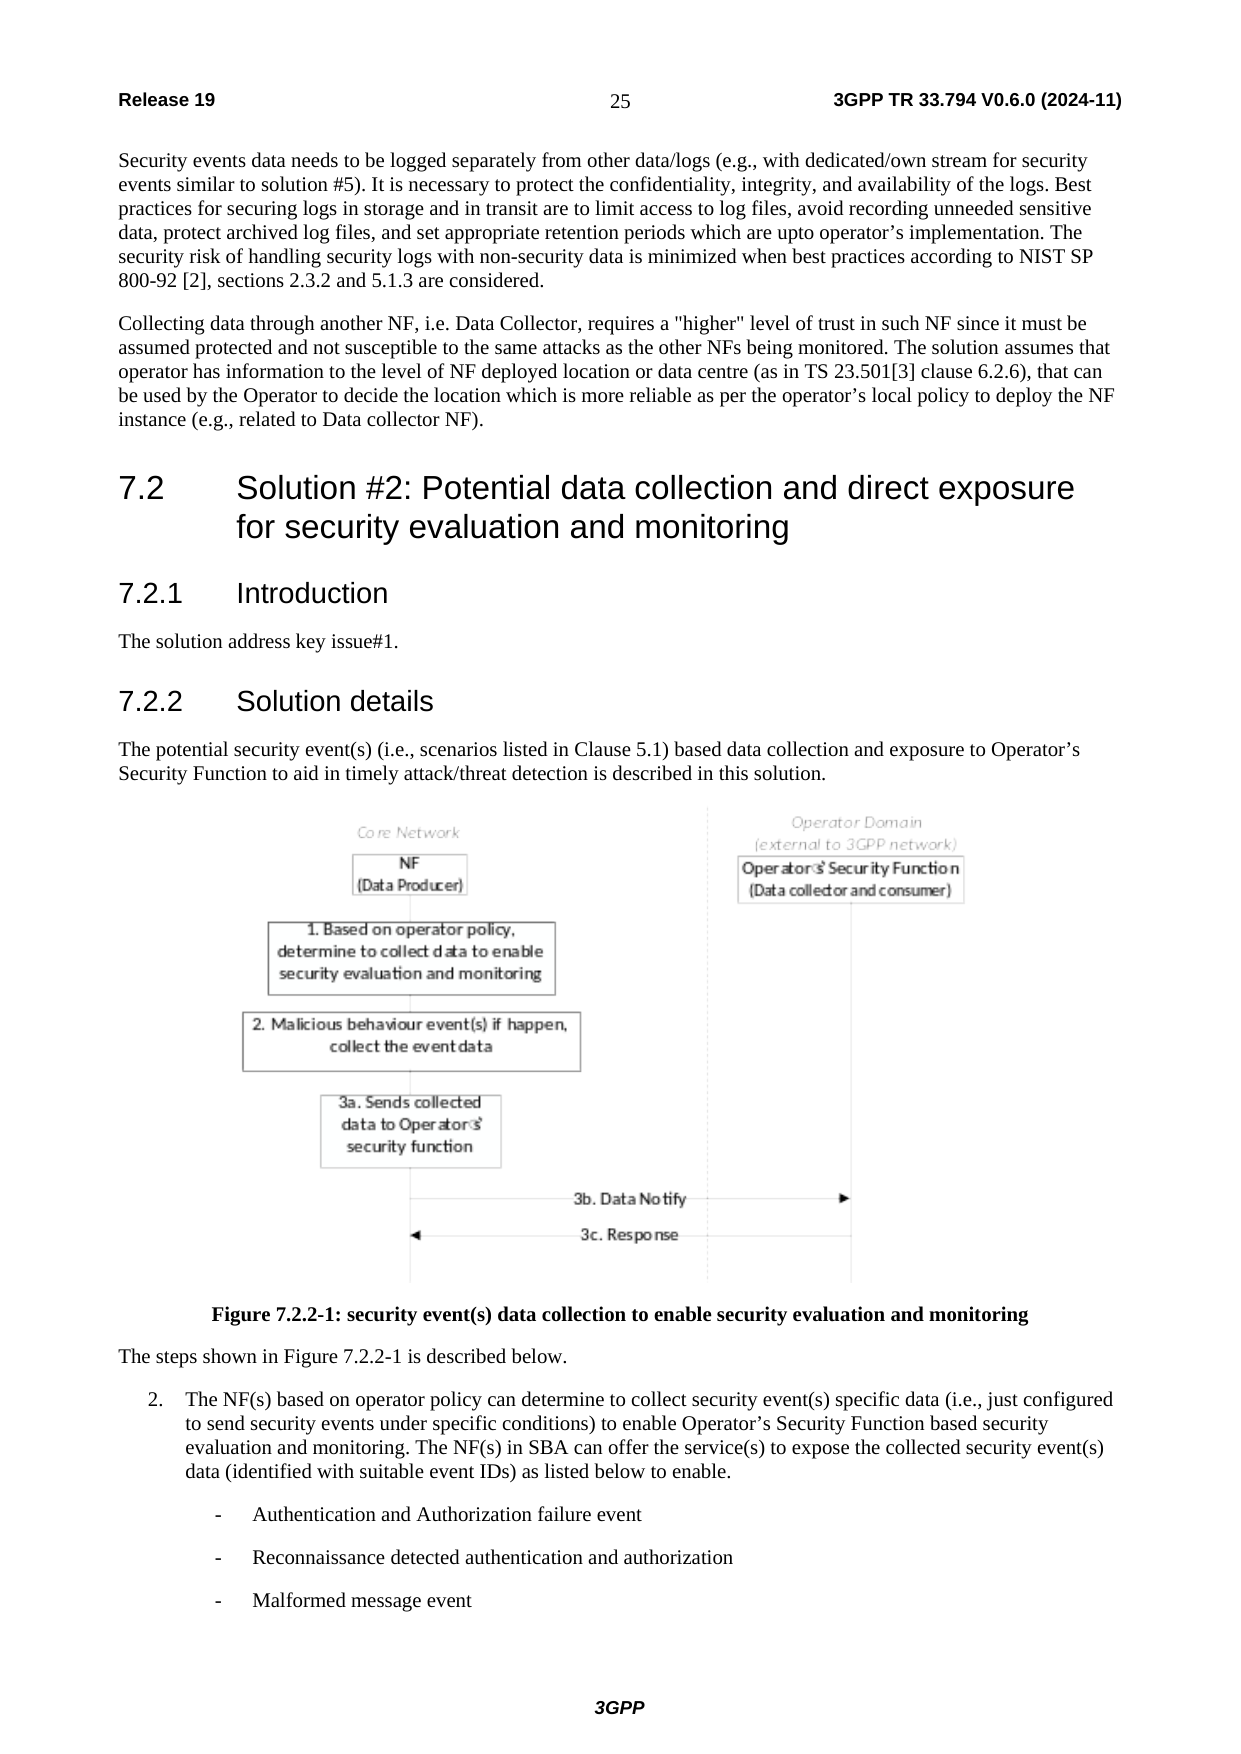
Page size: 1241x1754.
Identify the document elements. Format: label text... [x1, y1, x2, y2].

list Malformed message event [214, 1588, 1122, 1612]
subtitle 7.2.1 Introduction [118, 577, 1122, 610]
text Security events data needs to be logged separately from other data/logs (e.g., with dedicated/own stream for security events similar to solution #5). It is necessary to protect the confidentiality, integrity, and availability of the logs. Best practices for securing logs in storage and in transit are to limit access to log files, avoid recording unneeded sensitive data, protect archived log files, and set appropriate retention periods which are upto operator’s implementation. The security risk of handling security logs with non-security data is minimized when best practices according to NIST SP 800-92 [2], sections 2.3.2 and 5.1.3 are considered. [118, 147, 1122, 292]
list The NF(s) based on operator policy can determine to collect security event(s) specific data (i.e., just configured to send security events under specific conditions) to enable Operator’s Security Function based security evaluation and monitoring. The NF(s) in SBA can offer the service(s) to expose the collected security event(s) data (identified with suitable event IDs) as listed below to enable. [148, 1387, 1122, 1483]
text Figure 7.2.2-1: security event(s) data collection to enable security evaluation and monitoring [118, 1302, 1122, 1326]
list Authentication and Authorization failure event [214, 1502, 1122, 1526]
text The potential security event(s) (i.e., scenarios listed in Clause 5.1) based data collection and exposure to Operator’s Security Function to aid in timely attack/threat detection is described in this solution. [118, 736, 1122, 784]
subtitle 7.2 Solution #2: Potential data collection and direct exposure for security evaluation and monitoring [118, 468, 1122, 545]
text The solution address key issue#1. [118, 629, 1122, 653]
text Collecting data through another NF, i.e. Data Collector, requires a "higher" level of trust in such NF since it must be assumed protected and not susceptible to the same attacks as the other NFs being monitored. The solution assumes that operator has information to the level of NF deployed location or data centre (as in TS 23.501[3] clause 6.2.6), that can be used by the Operator to decide the location which is more reliable as per the operator’s local policy to deploy the NF instance (e.g., related to Data collector NF). [118, 311, 1122, 431]
text The steps shown in Figure 7.2.2-1 is described below. [118, 1344, 1122, 1368]
subtitle 7.2.2 Solution details [118, 684, 1122, 718]
list Reconnaissance detected authentication and authorization [214, 1545, 1122, 1569]
